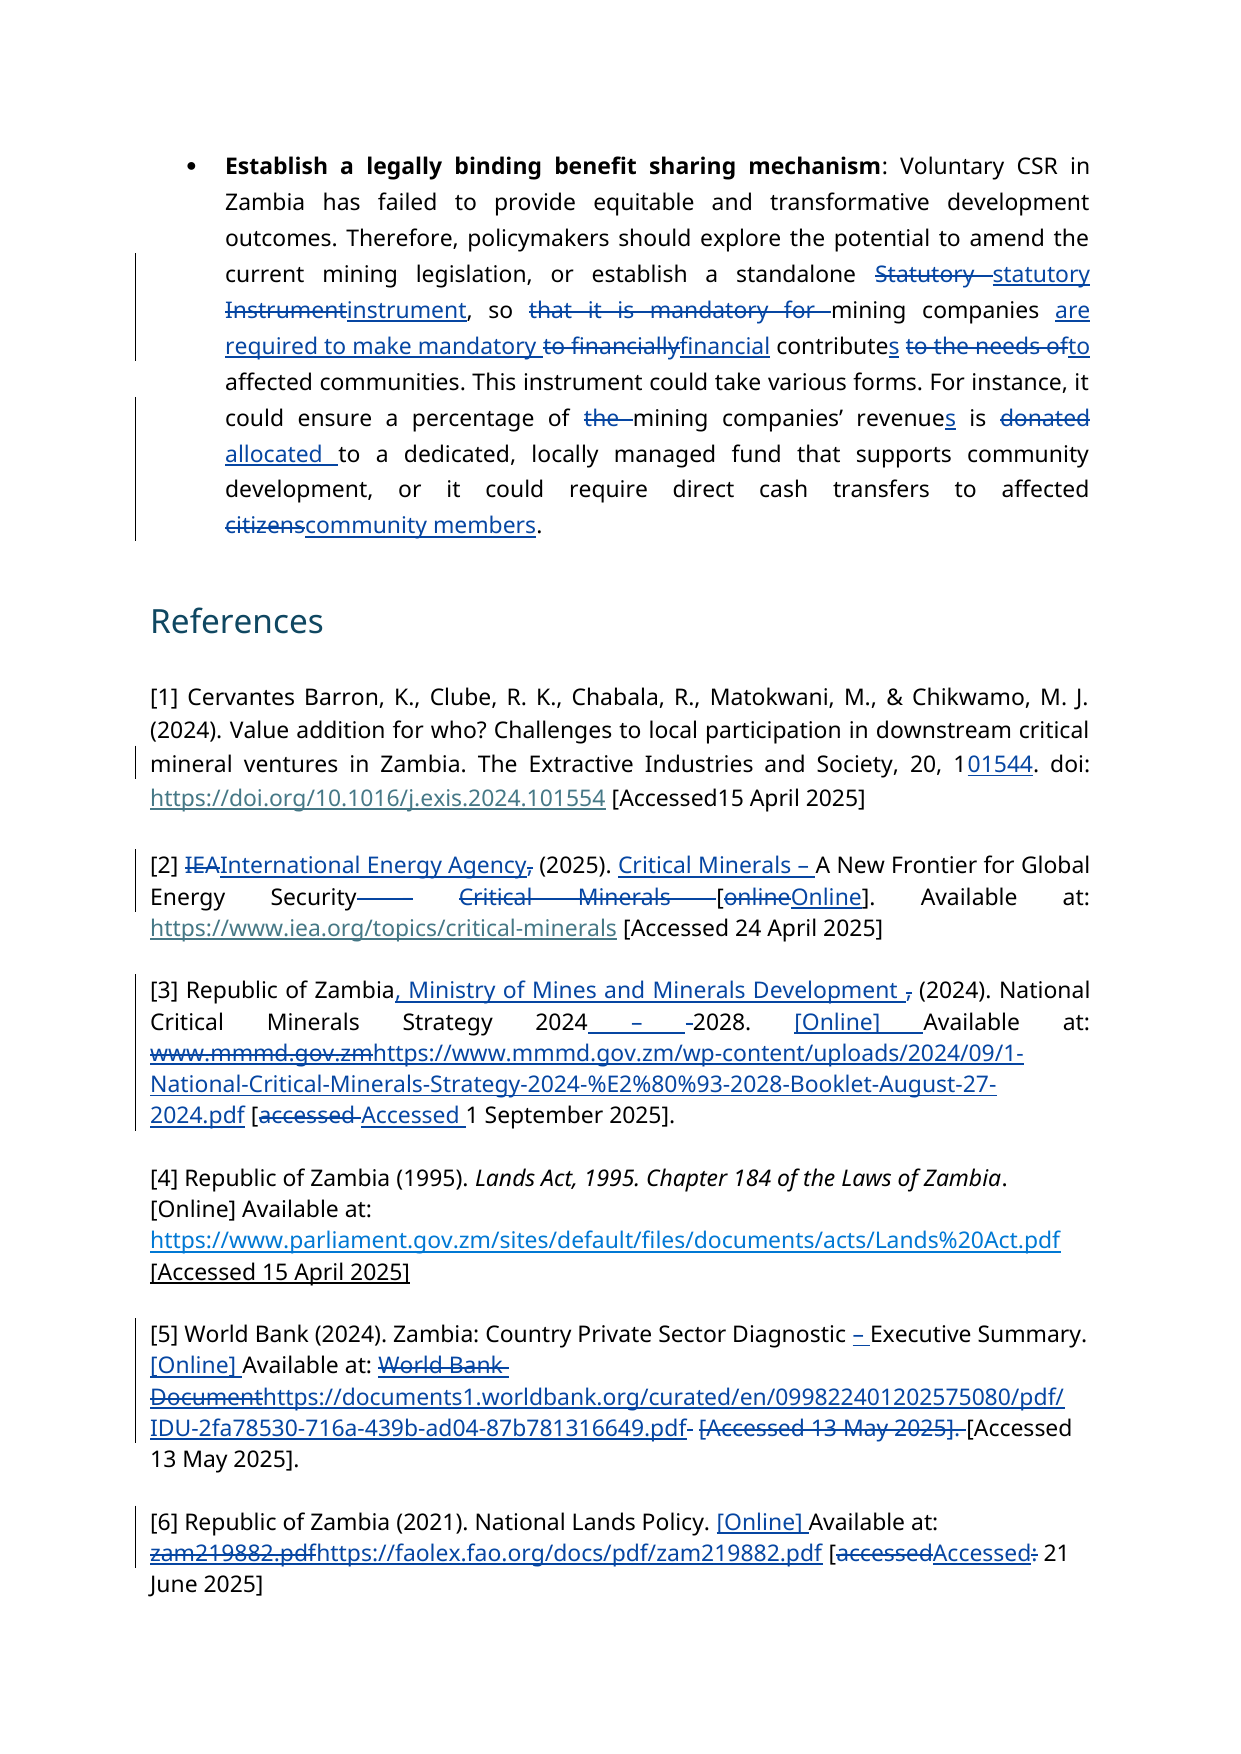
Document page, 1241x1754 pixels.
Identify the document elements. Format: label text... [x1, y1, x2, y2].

text [4] Republic of Zambia (1995). Lands Act, 1995. Chapter 184 of the Laws of Zambia. [Online] Available at: https://www.parliament.gov.zm/sites/default/files/documents/acts/Lands%20Act.pdf [Accessed 15 April 2025] [150, 1162, 1090, 1287]
list Establish a legally binding benefit sharing mechanism: Voluntary CSR in Zambia has failed to provide equitable and transformative development outcomes. Therefore, policymakers should explore the potential to amend the current mining legislation, or establish a standalone , so mining companies contribute affected communities. This instrument could take various forms. For instance, it could ensure a percentage of mining companies’ revenue is to a dedicated, locally managed fund that supports community development, or it could require direct cash transfers to affected . [187, 150, 1090, 541]
subtitle References [150, 598, 1090, 643]
text [3] Republic of Zambia (2024). National Critical Minerals Strategy 20242028. Available at: [1 September 2025]. [150, 974, 1090, 1131]
text [5] World Bank (2024). Zambia: Country Private Sector Diagnostic Executive Summary. Available at: [Accessed 13 May 2025]. [150, 1318, 1090, 1474]
text [6] Republic of Zambia (2021). National Lands Policy. Available at: [ 21 June 2025] [150, 1506, 1090, 1599]
text [1] Cervantes Barron, K., Clube, R. K., Chabala, R., Matokwani, M., & Chikwamo, M. J. (2024). Value addition for who? Challenges to local participation in downstream critical mineral ventures in Zambia. The Extractive Industries and Society, 20, 1. doi: https://doi.org/10.1016/j.exis.2024.101554 [Accessed15 April 2025] [150, 681, 1090, 813]
text [2] (2025). A New Frontier for Global Energy Security []. Available at: https://www.iea.org/topics/critical-minerals [Accessed 24 April 2025] [150, 849, 1090, 943]
